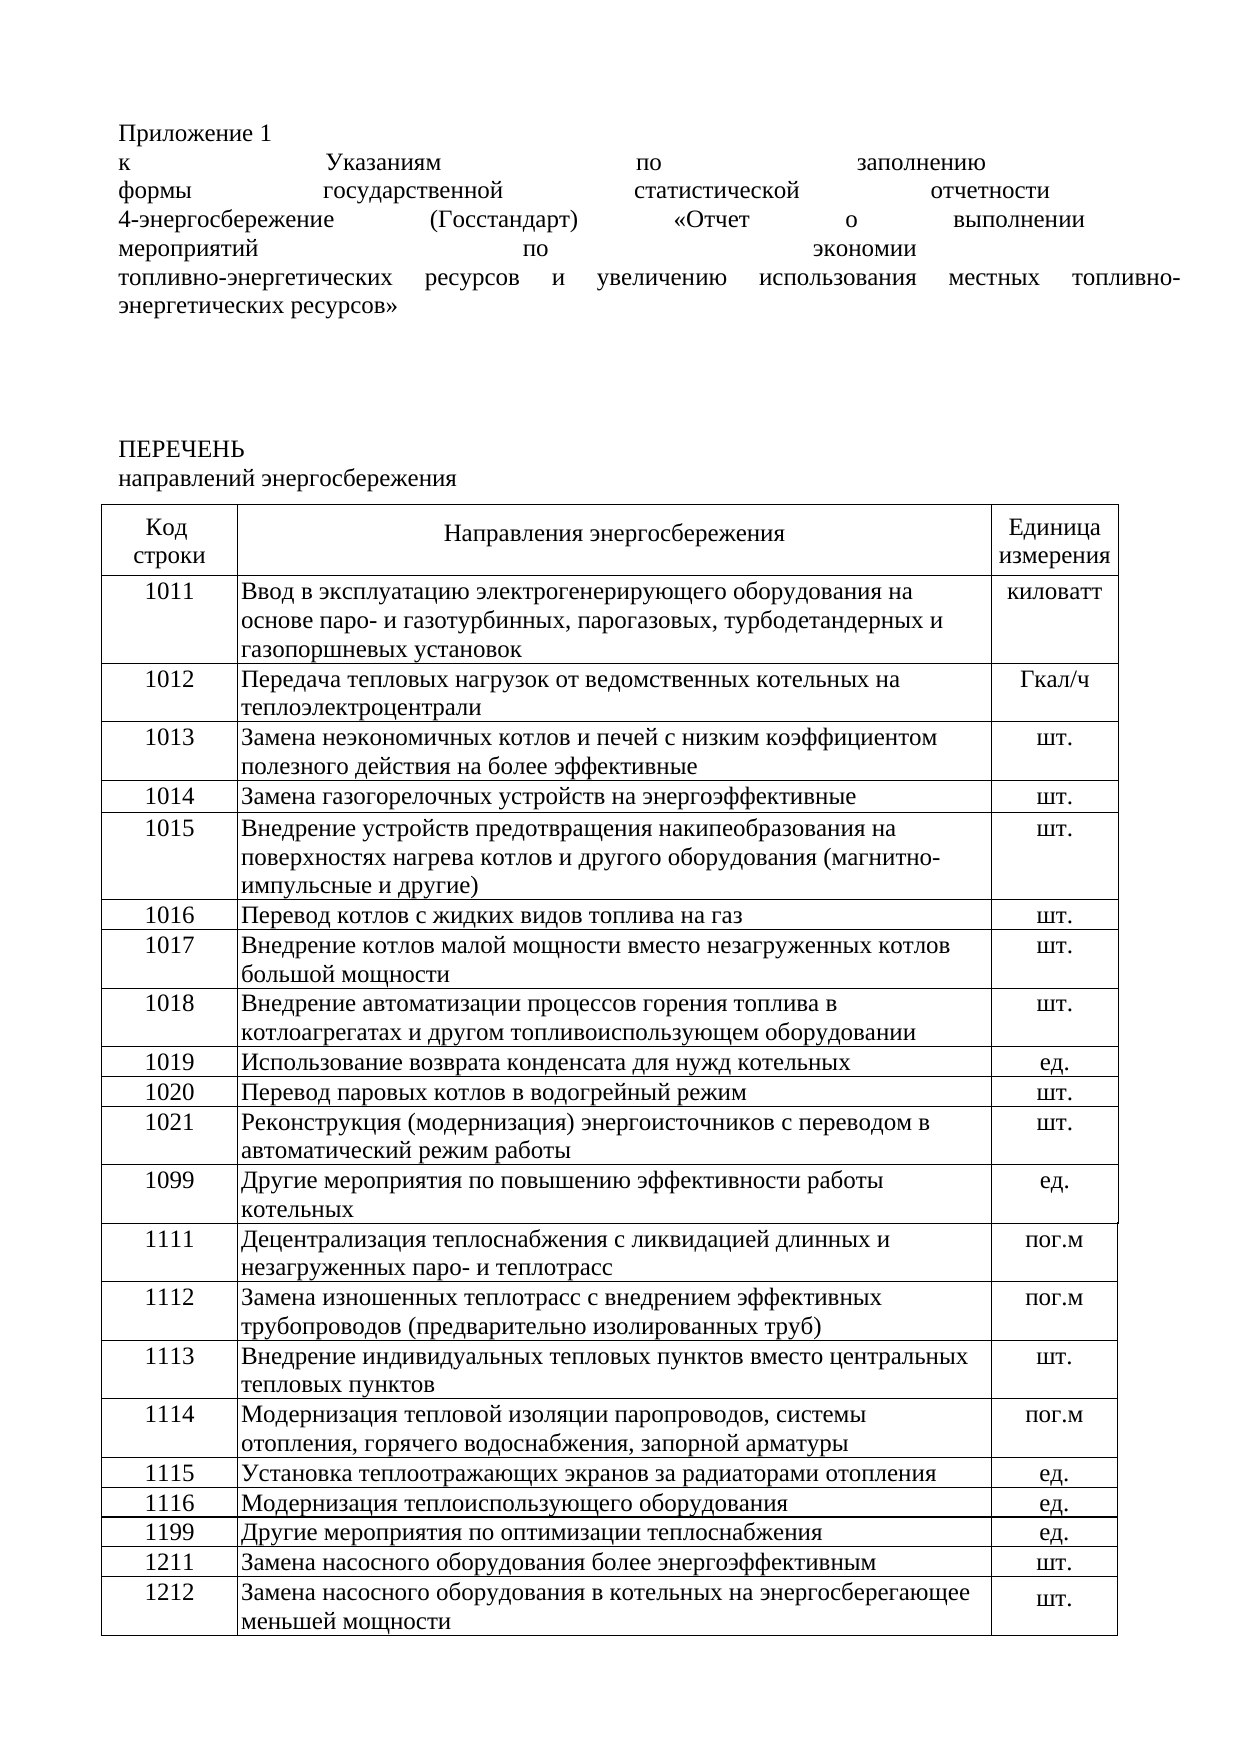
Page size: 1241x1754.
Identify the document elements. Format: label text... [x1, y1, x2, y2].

table_cell Внедрение устройств предотвращения накипеобразования на поверхностях нагрева котлов и другого оборудования (магнитно-импульсные и другие) [238, 813, 991, 899]
text ПЕРЕЧЕНЬ [118, 434, 1181, 463]
table_cell шт. [992, 1077, 1118, 1106]
table_cell ед. [992, 1518, 1117, 1546]
table_cell шт. [992, 1107, 1118, 1164]
table_cell шт. [992, 930, 1118, 987]
table_cell Замена насосного оборудования более энергоэффективным [238, 1547, 991, 1576]
text направлений энергосбережения [118, 463, 1181, 492]
table_cell 1016 [102, 900, 237, 929]
table_cell 1114 [102, 1399, 237, 1457]
table_cell 1115 [102, 1458, 237, 1487]
table_cell 1020 [102, 1077, 237, 1106]
table_cell Ввод в эксплуатацию электрогенерирующего оборудования на основе паро- и газотурбинных, парогазовых, турбодетандерных и газопоршневых установок [238, 576, 991, 663]
table_cell Внедрение индивидуальных тепловых пунктов вместо центральных тепловых пунктов [238, 1341, 991, 1398]
table_cell ед. [992, 1047, 1118, 1076]
text к Указаниям по заполнению формы государственной статистической отчетности 4-энергосбережение (Госстандарт) «Отчет о выполнении мероприятий по экономии топливно-энергетических ресурсов и увеличению использования местных топливно-энергетических ресурсов» [118, 147, 1181, 319]
table_cell ед. [992, 1165, 1118, 1223]
table_cell Передача тепловых нагрузок от ведомственных котельных на теплоэлектроцентрали [238, 664, 991, 721]
table_cell 1012 [102, 664, 237, 721]
table_cell 1199 [102, 1518, 237, 1546]
table_cell шт. [992, 813, 1118, 899]
table_cell пог.м [992, 1224, 1117, 1281]
table_cell 1014 [102, 781, 237, 812]
table_cell 1111 [102, 1224, 237, 1281]
table_cell Другие мероприятия по повышению эффективности работы котельных [238, 1165, 991, 1223]
table_cell Модернизация тепловой изоляции паропроводов, системы отопления, горячего водоснабжения, запорной арматуры [238, 1399, 991, 1457]
table_cell Использование возврата конденсата для нужд котельных [238, 1047, 991, 1076]
table_cell 1011 [102, 576, 237, 663]
table_cell Модернизация теплоиспользующего оборудования [238, 1488, 991, 1516]
table_cell шт. [992, 722, 1118, 780]
table_cell Установка теплоотражающих экранов за радиаторами отопления [238, 1458, 991, 1487]
table_cell пог.м [992, 1282, 1117, 1340]
table_cell шт. [992, 781, 1118, 812]
table_cell 1021 [102, 1107, 237, 1164]
table_cell ед. [992, 1458, 1117, 1487]
table_cell шт. [992, 1547, 1117, 1576]
table_cell 1211 [102, 1547, 237, 1576]
table_cell киловатт [992, 576, 1118, 663]
table_cell 1099 [102, 1165, 237, 1223]
table_cell Замена изношенных теплотрасс с внедрением эффективных трубопроводов (предварительно изолированных труб) [238, 1282, 991, 1340]
table_cell шт. [992, 1577, 1117, 1634]
table_cell шт. [992, 900, 1118, 929]
table_cell Гкал/ч [992, 664, 1118, 721]
table_cell Замена газогорелочных устройств на энергоэффективные [238, 781, 991, 812]
table_cell Перевод паровых котлов в водогрейный режим [238, 1077, 991, 1106]
table_cell пог.м [992, 1399, 1117, 1457]
table_cell Децентрализация теплоснабжения с ликвидацией длинных и незагруженных паро- и теплотрасс [238, 1224, 991, 1281]
table_cell Замена насосного оборудования в котельных на энергосберегающее меньшей мощности [238, 1577, 991, 1634]
table_header Направления энергосбережения [238, 505, 991, 575]
table_cell ед. [992, 1488, 1117, 1516]
table_cell 1015 [102, 813, 237, 899]
text Приложение 1 [118, 118, 1181, 147]
table_cell шт. [992, 989, 1118, 1046]
table_cell Реконструкция (модернизация) энергоисточников с переводом в автоматический режим работы [238, 1107, 991, 1164]
table_header Код строки [102, 505, 237, 575]
table_cell Замена неэкономичных котлов и печей с низким коэффициентом полезного действия на более эффективные [238, 722, 991, 780]
table_cell шт. [992, 1341, 1117, 1398]
table_cell 1017 [102, 930, 237, 987]
table_cell Перевод котлов с жидких видов топлива на газ [238, 900, 991, 929]
table_cell 1013 [102, 722, 237, 780]
table_cell Другие мероприятия по оптимизации теплоснабжения [238, 1518, 991, 1546]
table_cell 1018 [102, 989, 237, 1046]
table_cell 1019 [102, 1047, 237, 1076]
table_cell Внедрение котлов малой мощности вместо незагруженных котлов большой мощности [238, 930, 991, 987]
table_cell 1212 [102, 1577, 237, 1634]
table_cell 1116 [102, 1488, 237, 1516]
table_cell Внедрение автоматизации процессов горения топлива в котлоагрегатах и другом топливоиспользующем оборудовании [238, 989, 991, 1046]
table_cell 1113 [102, 1341, 237, 1398]
table_cell 1112 [102, 1282, 237, 1340]
table_header Единица измерения [992, 505, 1118, 575]
